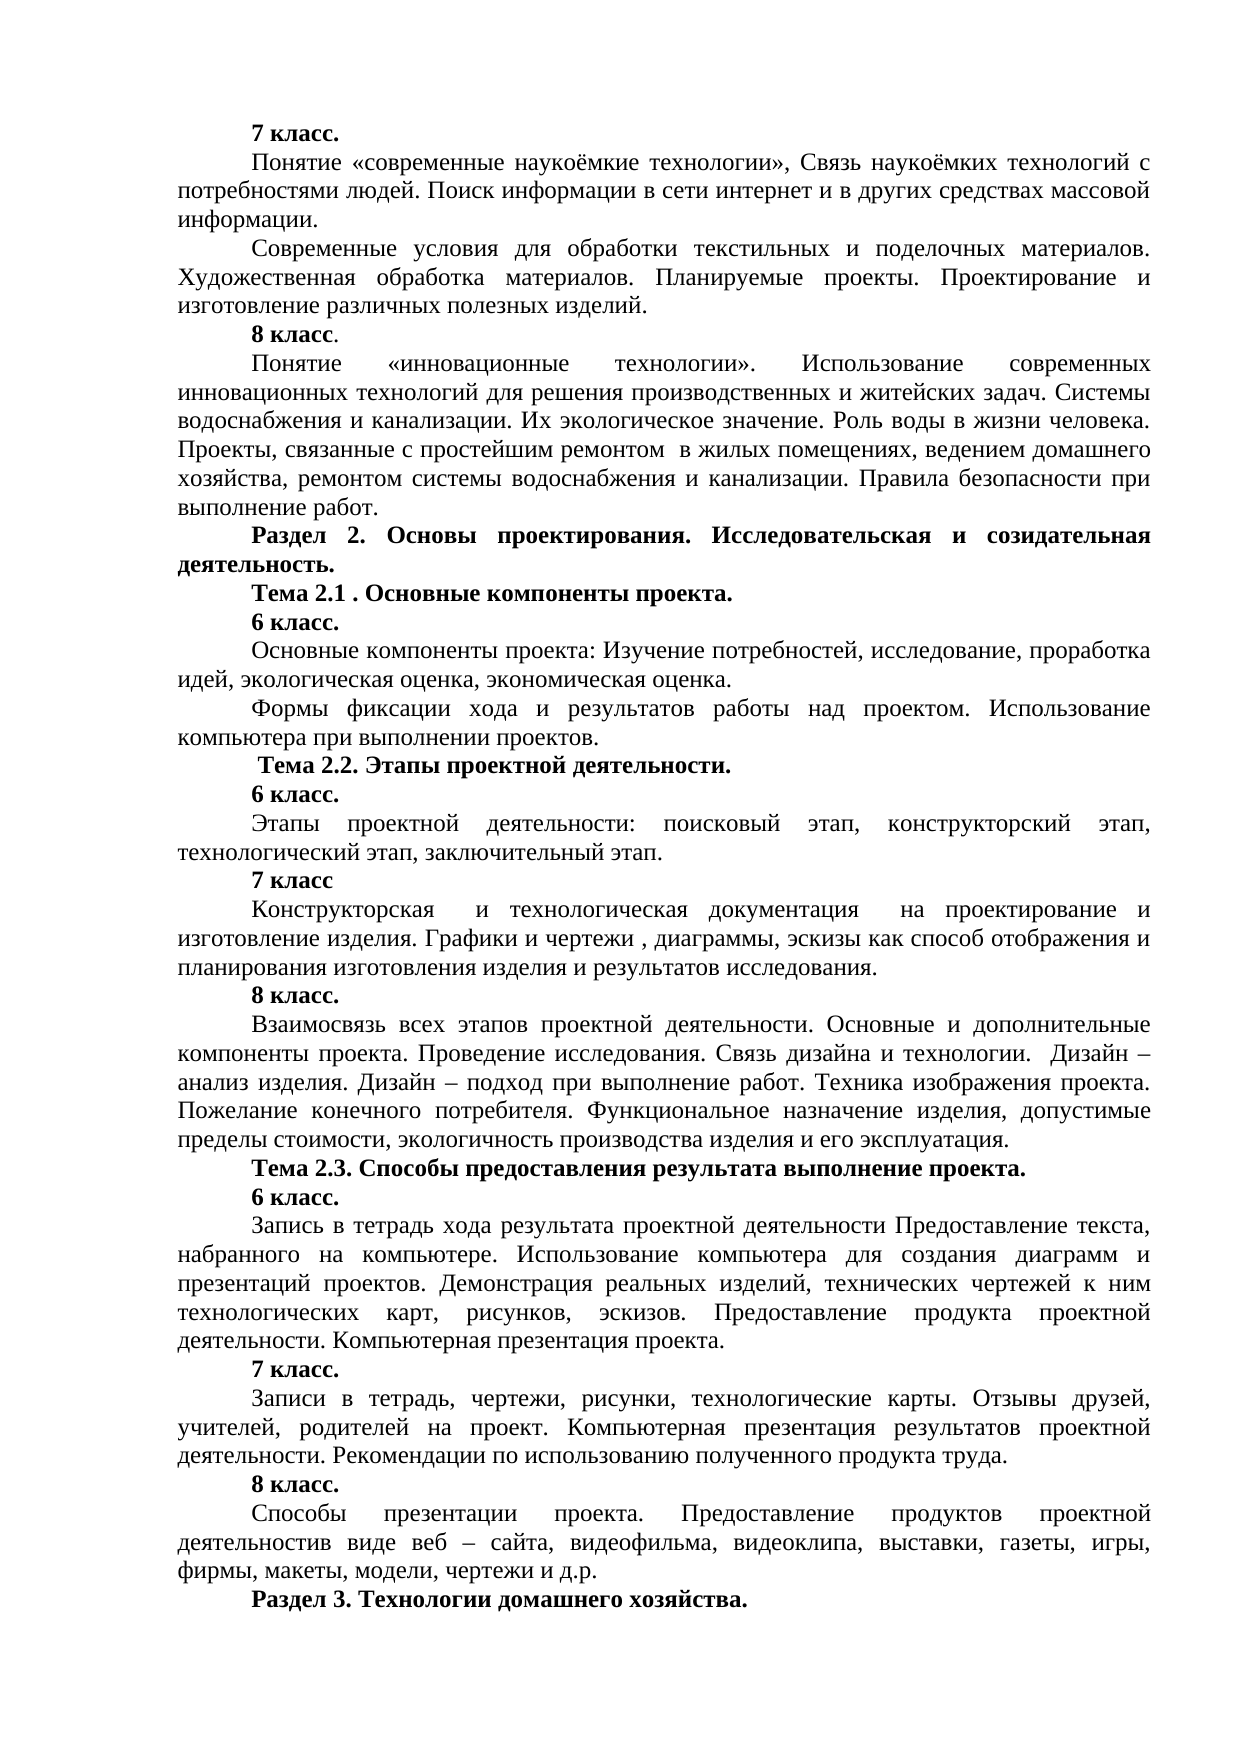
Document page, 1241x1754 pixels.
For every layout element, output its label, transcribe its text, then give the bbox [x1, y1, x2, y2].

text Современные условия для обработки текстильных и поделочных материалов. Художественная обработка материалов. Планируемые проекты. Проектирование и изготовление различных полезных изделий. [177, 233, 1152, 319]
text Понятие «инновационные технологии». Использование современных инновационных технологий для решения производственных и житейских задач. Системы водоснабжения и канализации. Их экологическое значение. Роль воды в жизни человека. Проекты, связанные с простейшим ремонтом в жилых помещениях, ведением домашнего хозяйства, ремонтом системы водоснабжения и канализации. Правила безопасности при выполнение работ. [177, 348, 1152, 521]
text Взаимосвязь всех этапов проектной деятельности. Основные и дополнительные компоненты проекта. Проведение исследования. Связь дизайна и технологии. Дизайн – анализ изделия. Дизайн – подход при выполнение работ. Техника изображения проекта. Пожелание конечного потребителя. Функциональное назначение изделия, допустимые пределы стоимости, экологичность производства изделия и его эксплуатация. [177, 1009, 1152, 1153]
text Конструкторская и технологическая документация на проектирование и изготовление изделия. Графики и чертежи , диаграммы, эскизы как способ отображения и планирования изготовления изделия и результатов исследования. [177, 894, 1152, 981]
text 6 класс. [177, 607, 1152, 636]
text 7 класс [177, 866, 1152, 894]
text Тема 2.2. Этапы проектной деятельности. [177, 751, 1152, 779]
text 8 класс. [177, 981, 1152, 1009]
text Тема 2.1 . Основные компоненты проекта. [177, 578, 1152, 607]
text 8 класс. [177, 319, 1152, 348]
text Записи в тетрадь, чертежи, рисунки, технологические карты. Отзывы друзей, учителей, родителей на проект. Компьютерная презентация результатов проектной деятельности. Рекомендации по использованию полученного продукта труда. [177, 1383, 1152, 1469]
text Тема 2.3. Способы предоставления результата выполнение проекта. [177, 1153, 1152, 1182]
text Раздел 2. Основы проектирования. Исследовательская и созидательная деятельность. [177, 521, 1152, 578]
text Основные компоненты проекта: Изучение потребностей, исследование, проработка идей, экологическая оценка, экономическая оценка. [177, 636, 1152, 693]
text Запись в тетрадь хода результата проектной деятельности Предоставление текста, набранного на компьютере. Использование компьютера для создания диаграмм и презентаций проектов. Демонстрация реальных изделий, технических чертежей к ним технологических карт, рисунков, эскизов. Предоставление продукта проектной деятельности. Компьютерная презентация проекта. [177, 1211, 1152, 1354]
text 7 класс. [177, 118, 1152, 147]
text 6 класс. [177, 779, 1152, 808]
text Этапы проектной деятельности: поисковый этап, конструкторский этап, технологический этап, заключительный этап. [177, 808, 1152, 866]
text Способы презентации проекта. Предоставление продуктов проектной деятельностив виде веб – сайта, видеофильма, видеоклипа, выставки, газеты, игры, фирмы, макеты, модели, чертежи и д.р. [177, 1498, 1152, 1584]
text Формы фиксации хода и результатов работы над проектом. Использование компьютера при выполнении проектов. [177, 693, 1152, 751]
text Понятие «современные наукоёмкие технологии», Связь наукоёмких технологий с потребностями людей. Поиск информации в сети интернет и в других средствах массовой информации. [177, 147, 1152, 233]
text 8 класс. [177, 1469, 1152, 1498]
text Раздел 3. Технологии домашнего хозяйства. [177, 1584, 1152, 1613]
text 7 класс. [177, 1354, 1152, 1383]
text 6 класс. [177, 1182, 1152, 1211]
